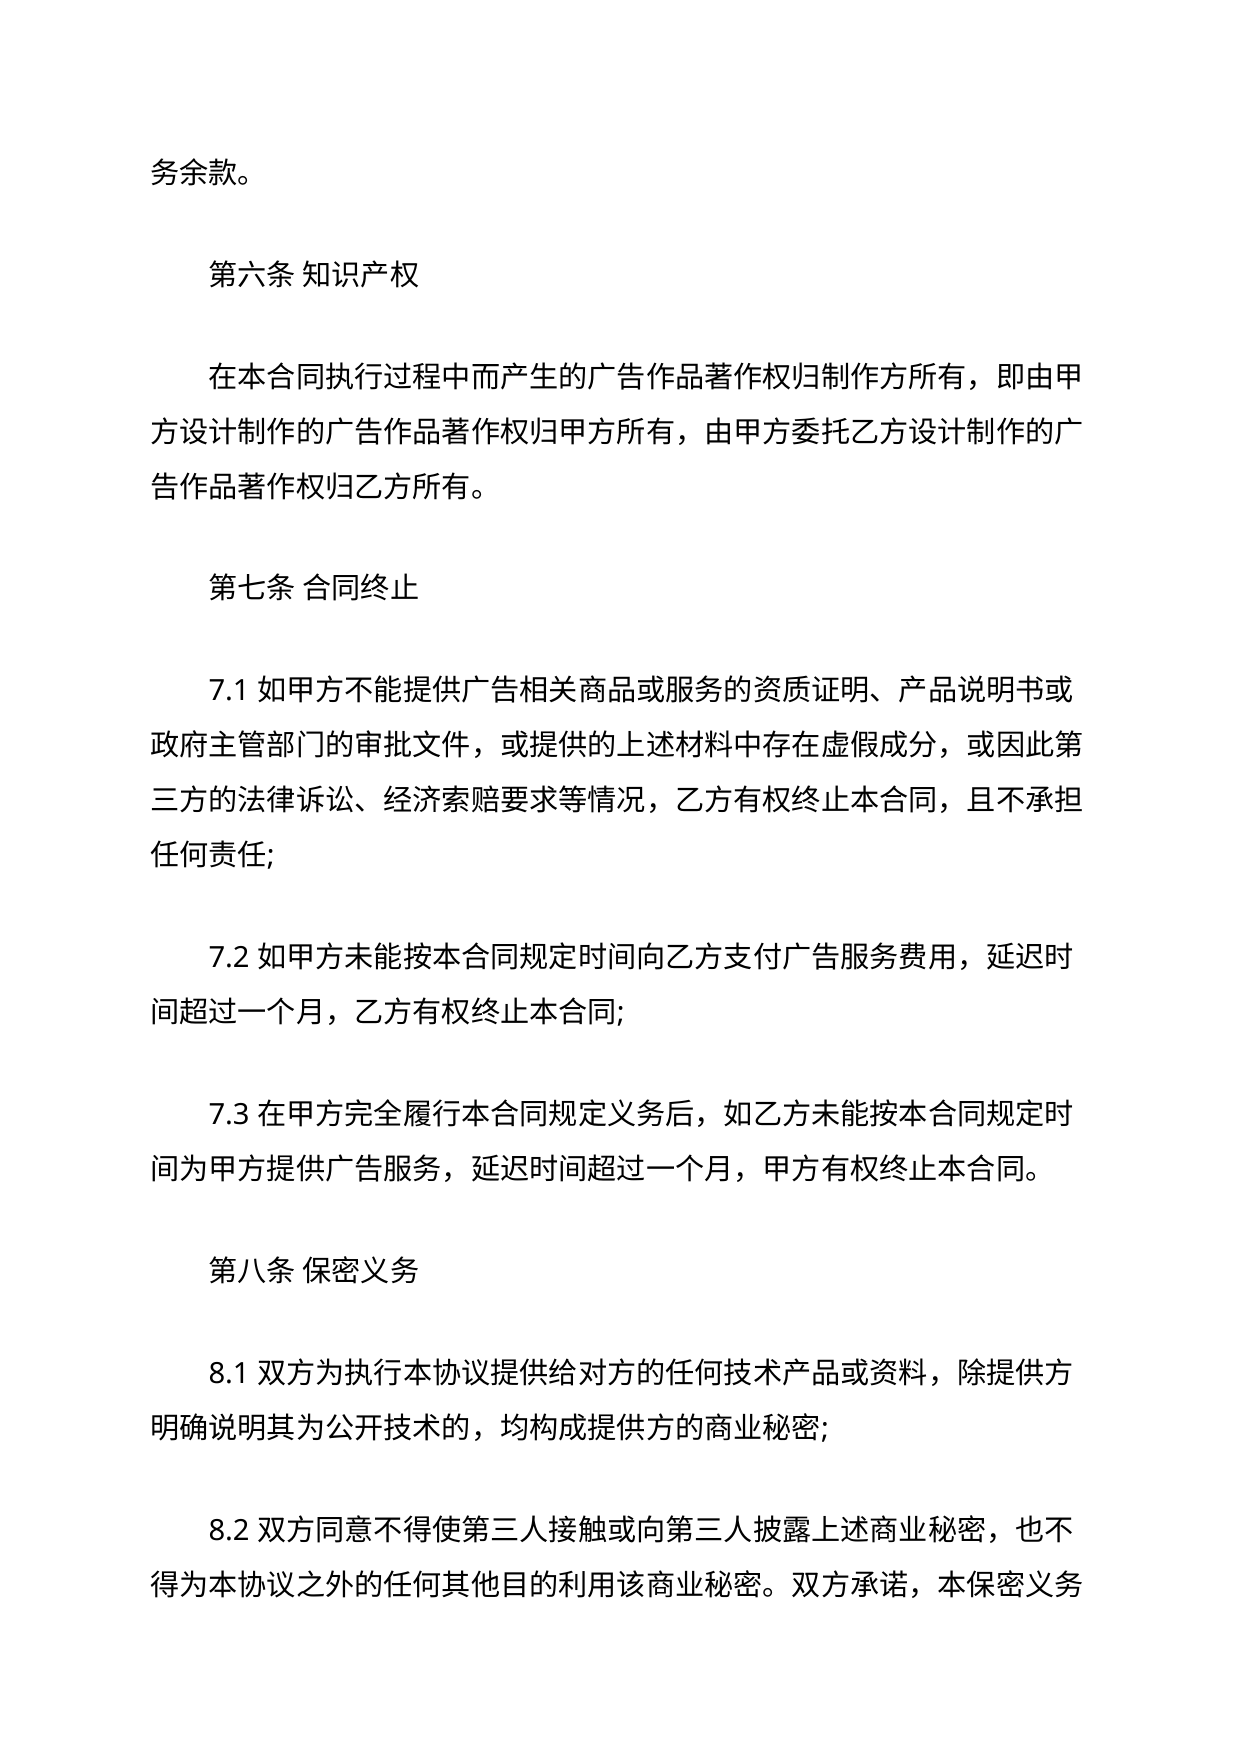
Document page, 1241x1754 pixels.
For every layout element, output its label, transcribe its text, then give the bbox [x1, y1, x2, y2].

text 8.1 双方为执行本协议提供给对方的任何技术产品或资料，除提供方明确说明其为公开技术的，均构成提供方的商业秘密; [150, 1349, 1090, 1447]
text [150, 1506, 1090, 1603]
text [150, 150, 1090, 192]
text 7.1 如甲方不能提供广告相关商品或服务的资质证明、产品说明书或政府主管部门的审批文件，或提供的上述材料中存在虚假成分，或因此第三方的法律诉讼、经济索赔要求等情况，乙方有权终止本合同，且不承担任何责任; [150, 667, 1090, 874]
text 第八条 保密义务 [150, 1247, 1090, 1290]
text 7.2 如甲方未能按本合同规定时间向乙方支付广告服务费用，延迟时间超过一个月，乙方有权终止本合同; [150, 934, 1090, 1031]
text 7.3 在甲方完全履行本合同规定义务后，如乙方未能按本合同规定时间为甲方提供广告服务，延迟时间超过一个月，甲方有权终止本合同。 [150, 1091, 1090, 1188]
text 第六条 知识产权 [150, 252, 1090, 294]
text 第七条 合同终止 [150, 565, 1090, 607]
text 在本合同执行过程中而产生的广告作品著作权归制作方所有，即由甲方设计制作的广告作品著作权归甲方所有，由甲方委托乙方设计制作的广告作品著作权归乙方所有。 [150, 353, 1090, 506]
